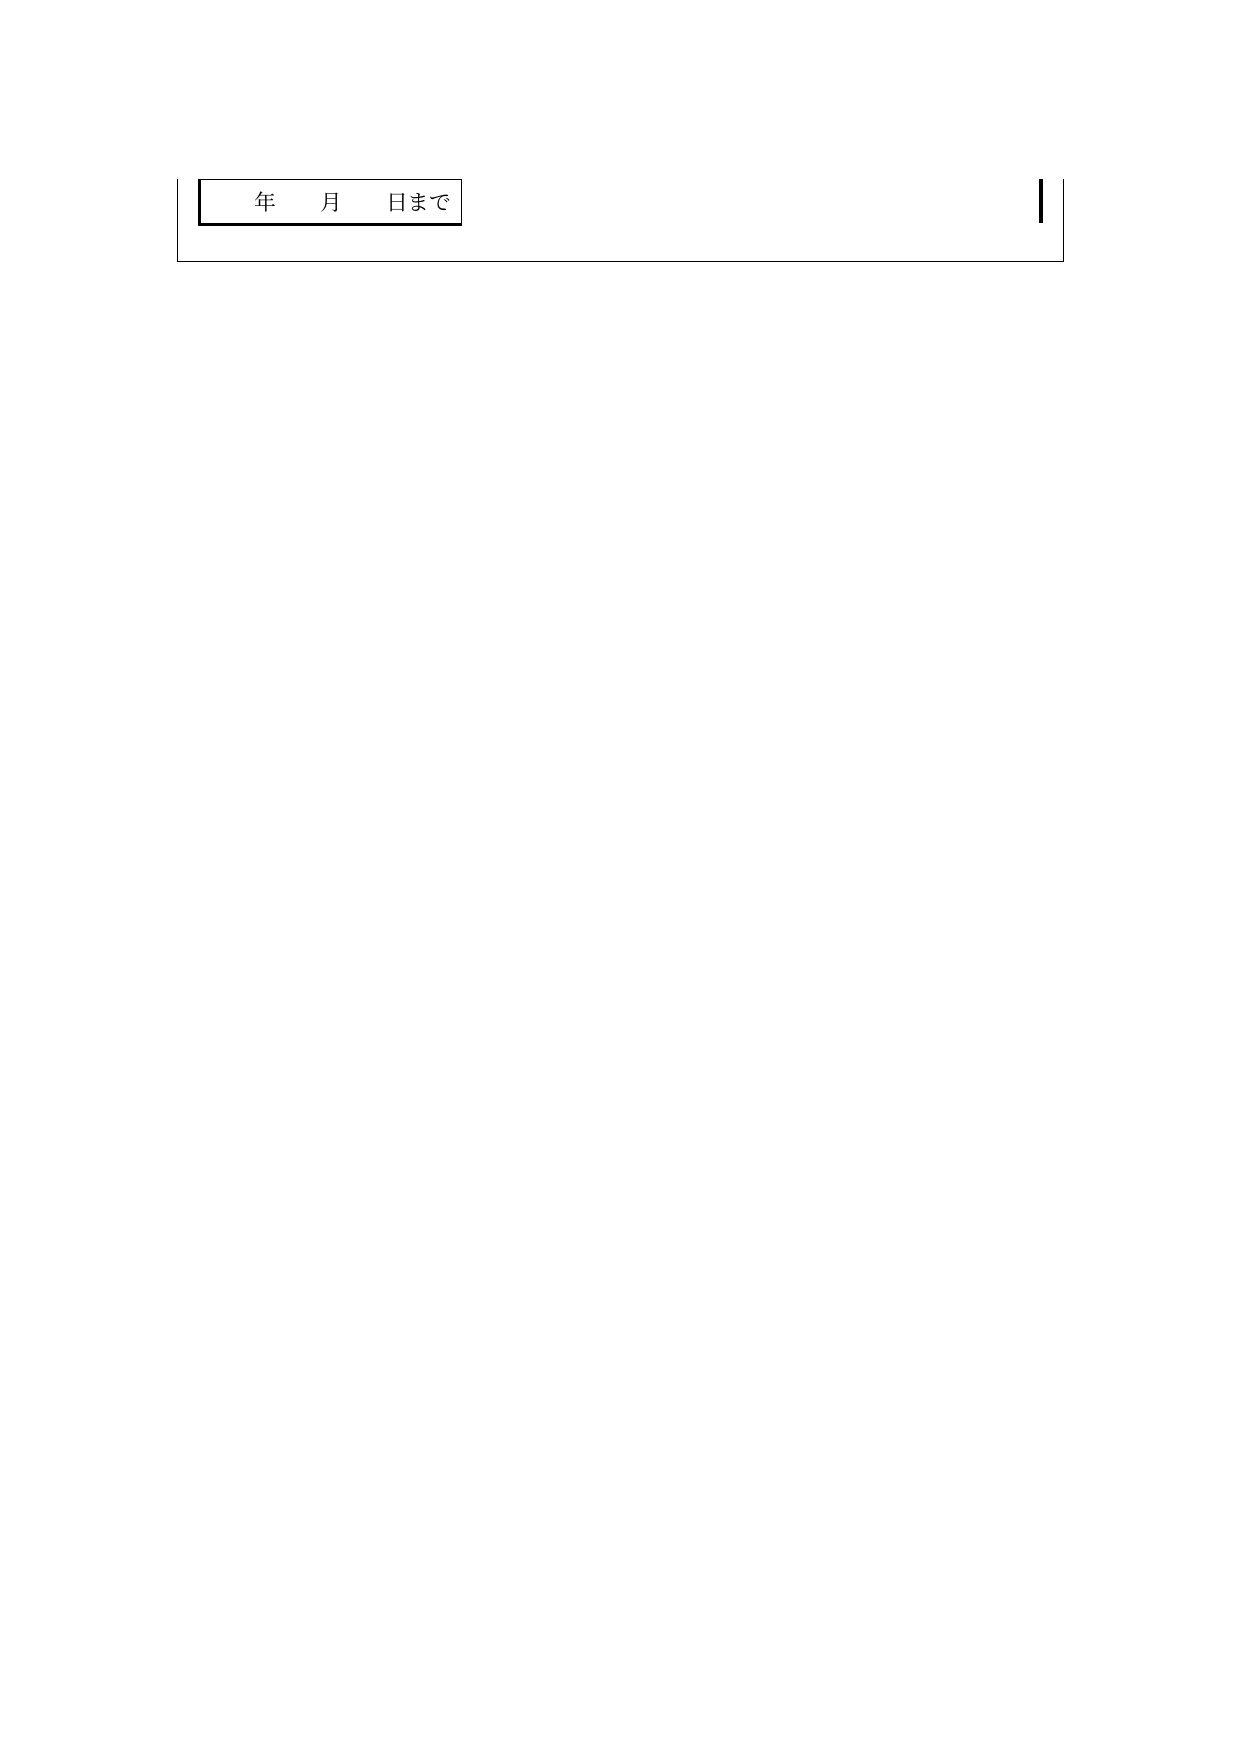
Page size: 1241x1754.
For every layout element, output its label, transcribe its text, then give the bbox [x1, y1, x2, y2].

table_cell [178, 223, 1063, 261]
table_cell 年 月 日まで [201, 180, 461, 223]
